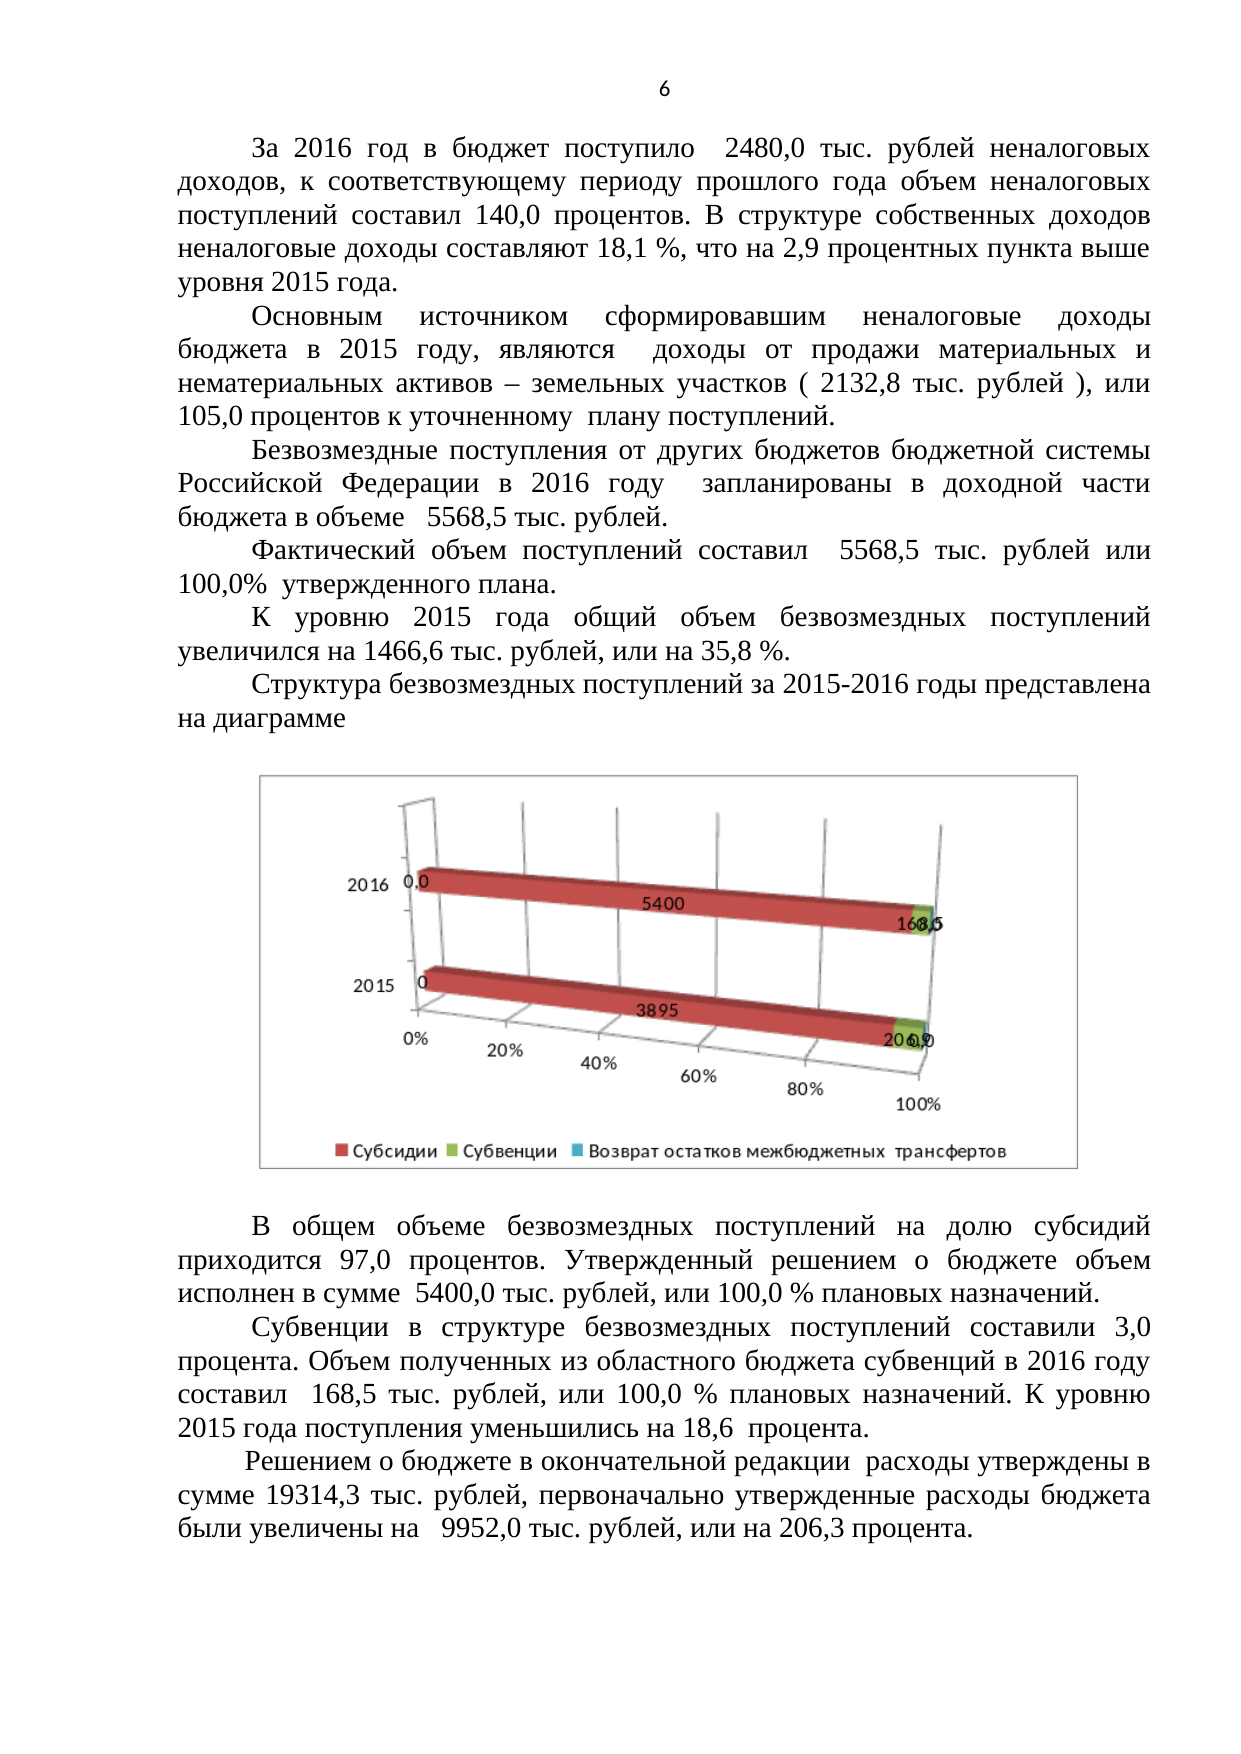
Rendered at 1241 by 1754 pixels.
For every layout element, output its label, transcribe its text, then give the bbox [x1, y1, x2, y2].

text Безвозмездные поступления от других бюджетов бюджетной системы Российской Федерации в 2016 году запланированы в доходной части бюджета в объеме 5568,5 тыс. рублей. [177, 432, 1152, 532]
text К уровню 2015 года общий объем безвозмездных поступлений увеличился на 1466,6 тыс. рублей, или на 35,8 %. [177, 599, 1152, 667]
text В общем объеме безвозмездных поступлений на долю субсидий приходится 97,0 процентов. Утвержденный решением о бюджете объем исполнен в сумме 5400,0 тыс. рублей, или 100,0 % плановых назначений. [177, 1208, 1152, 1309]
text Решением о бюджете в окончательной редакции расходы утверждены в сумме 19314,3 тыс. рублей, первоначально утвержденные расходы бюджета были увеличены на 9952,0 тыс. рублей, или на 206,3 процента. [177, 1443, 1152, 1544]
text Структура безвозмездных поступлений за 2015-2016 годы представлена на диаграмме [177, 667, 1152, 734]
text Субвенции в структуре безвозмездных поступлений составили 3,0 процента. Объем полученных из областного бюджета субвенций в 2016 году составил 168,5 тыс. рублей, или 100,0 % плановых назначений. К уровню 2015 года поступления уменьшились на 18,6 процента. [177, 1309, 1152, 1443]
text Фактический объем поступлений составил 5568,5 тыс. рублей или 100,0% утвержденного плана. [177, 532, 1152, 599]
text Основным источником сформировавшим неналоговые доходы бюджета в 2015 году, являются доходы от продажи материальных и нематериальных активов – земельных участков ( 2132,8 тыс. рублей ), или 105,0 процентов к уточненному плану поступлений. [177, 298, 1152, 432]
text За 2016 год в бюджет поступило 2480,0 тыс. рублей неналоговых доходов, к соответствующему периоду прошлого года объем неналоговых поступлений составил 140,0 процентов. В структуре собственных доходов неналоговые доходы составляют 18,1 %, что на 2,9 процентных пункта выше уровня 2015 года. [177, 130, 1152, 298]
